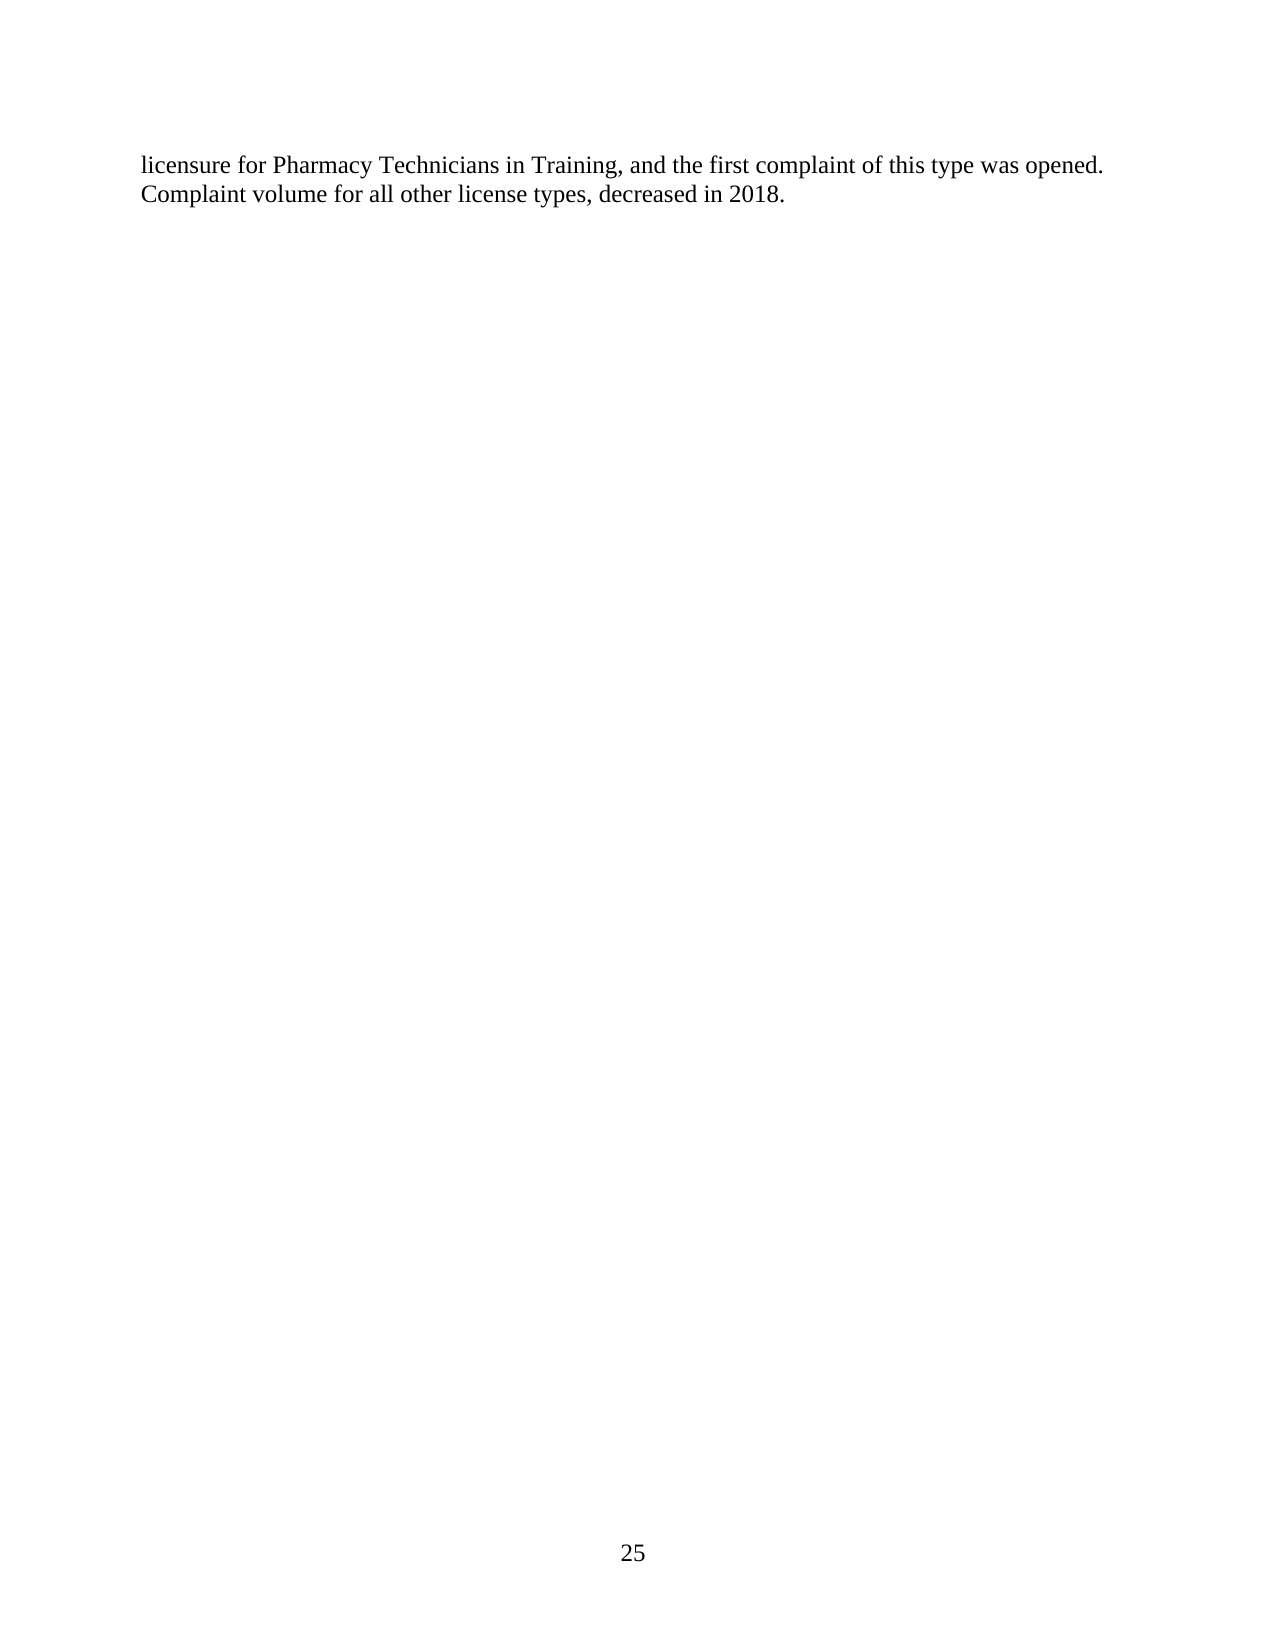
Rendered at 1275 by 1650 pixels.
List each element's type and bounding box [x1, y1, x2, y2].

text [141, 150, 1125, 207]
